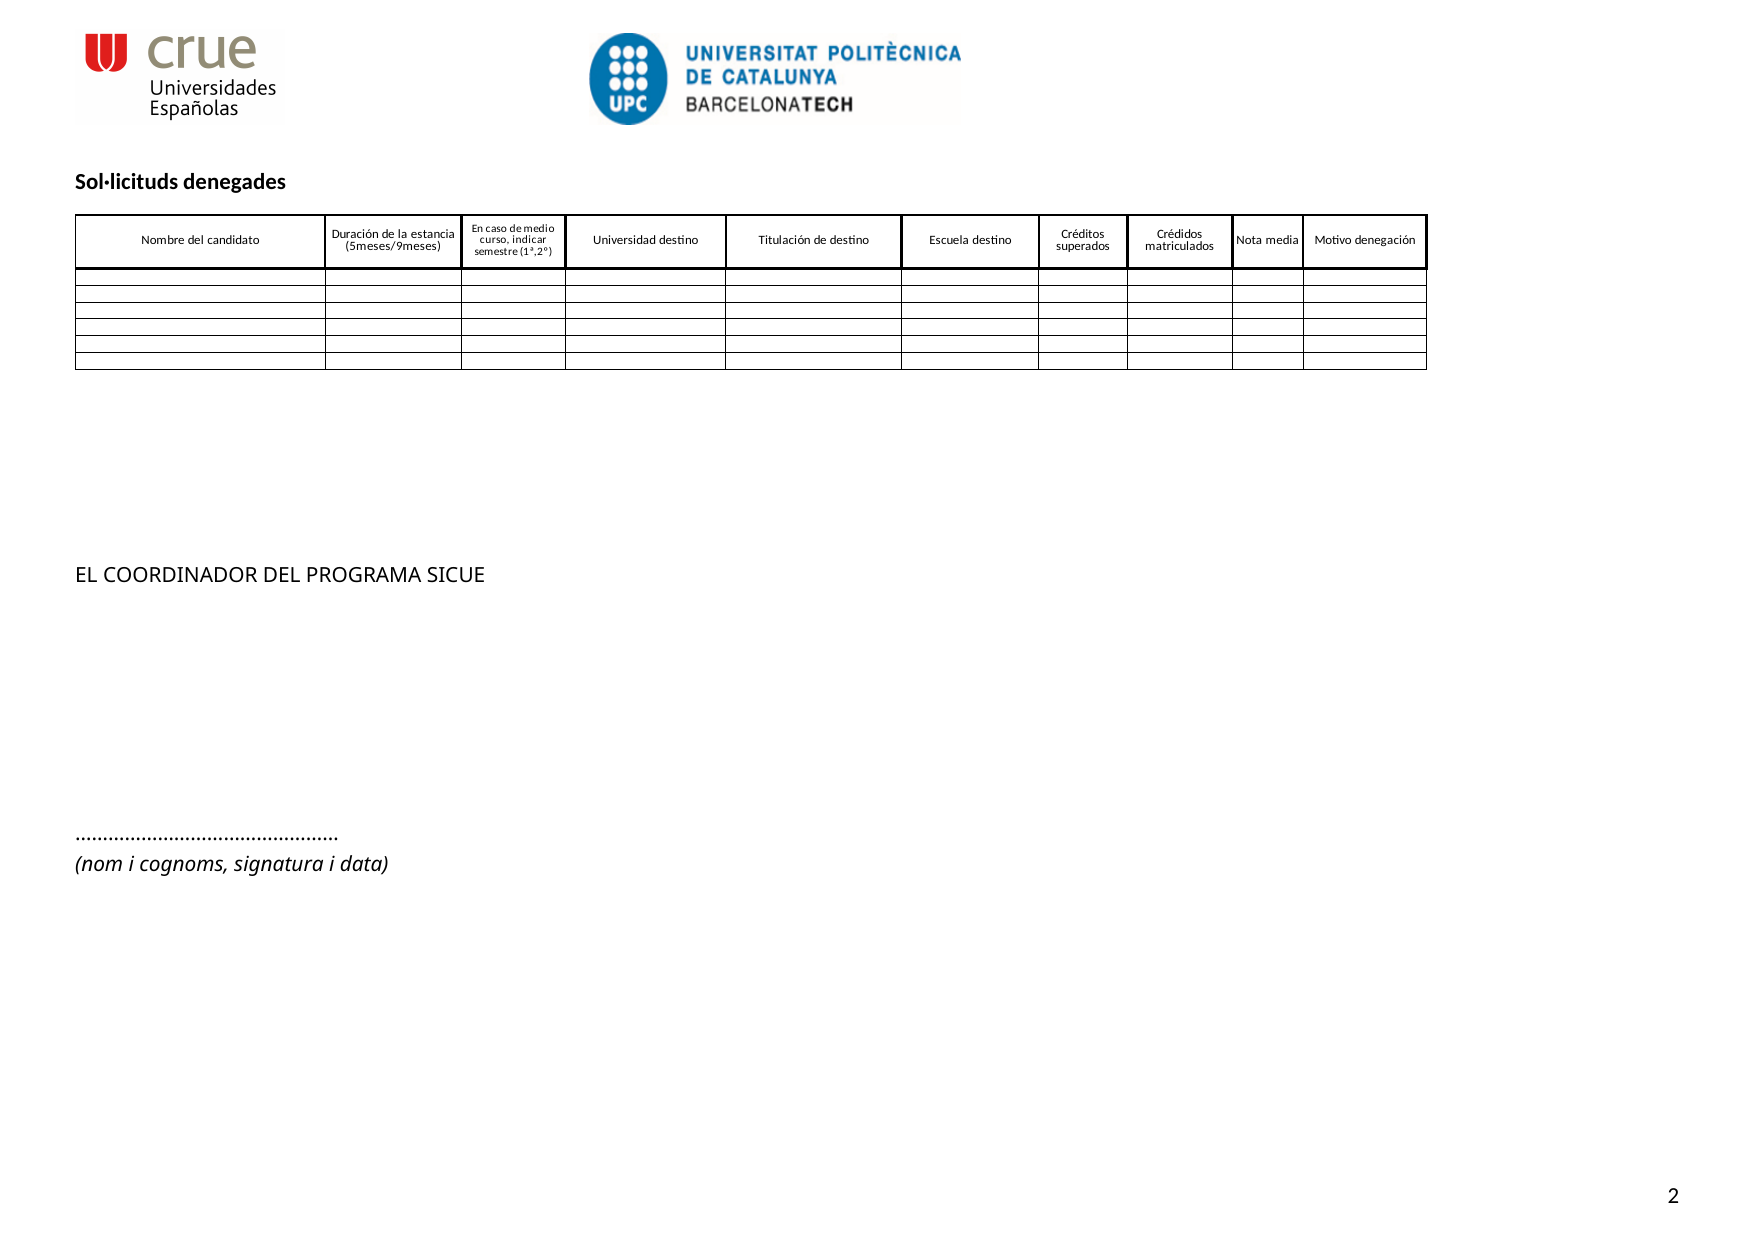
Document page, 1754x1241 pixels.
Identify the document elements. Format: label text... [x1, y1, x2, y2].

picture [609, 96, 647, 113]
picture [589, 33, 625, 125]
picture [75, 29, 286, 125]
picture [632, 33, 961, 125]
text Sol·licituds denegades [75, 167, 1679, 196]
text (nom i cognoms, signatura i data) [75, 849, 1679, 877]
picture [609, 45, 648, 91]
text EL COORDINADOR DEL PROGRAMA SICUE [75, 560, 1679, 588]
text ………………………………………… [75, 818, 1679, 847]
